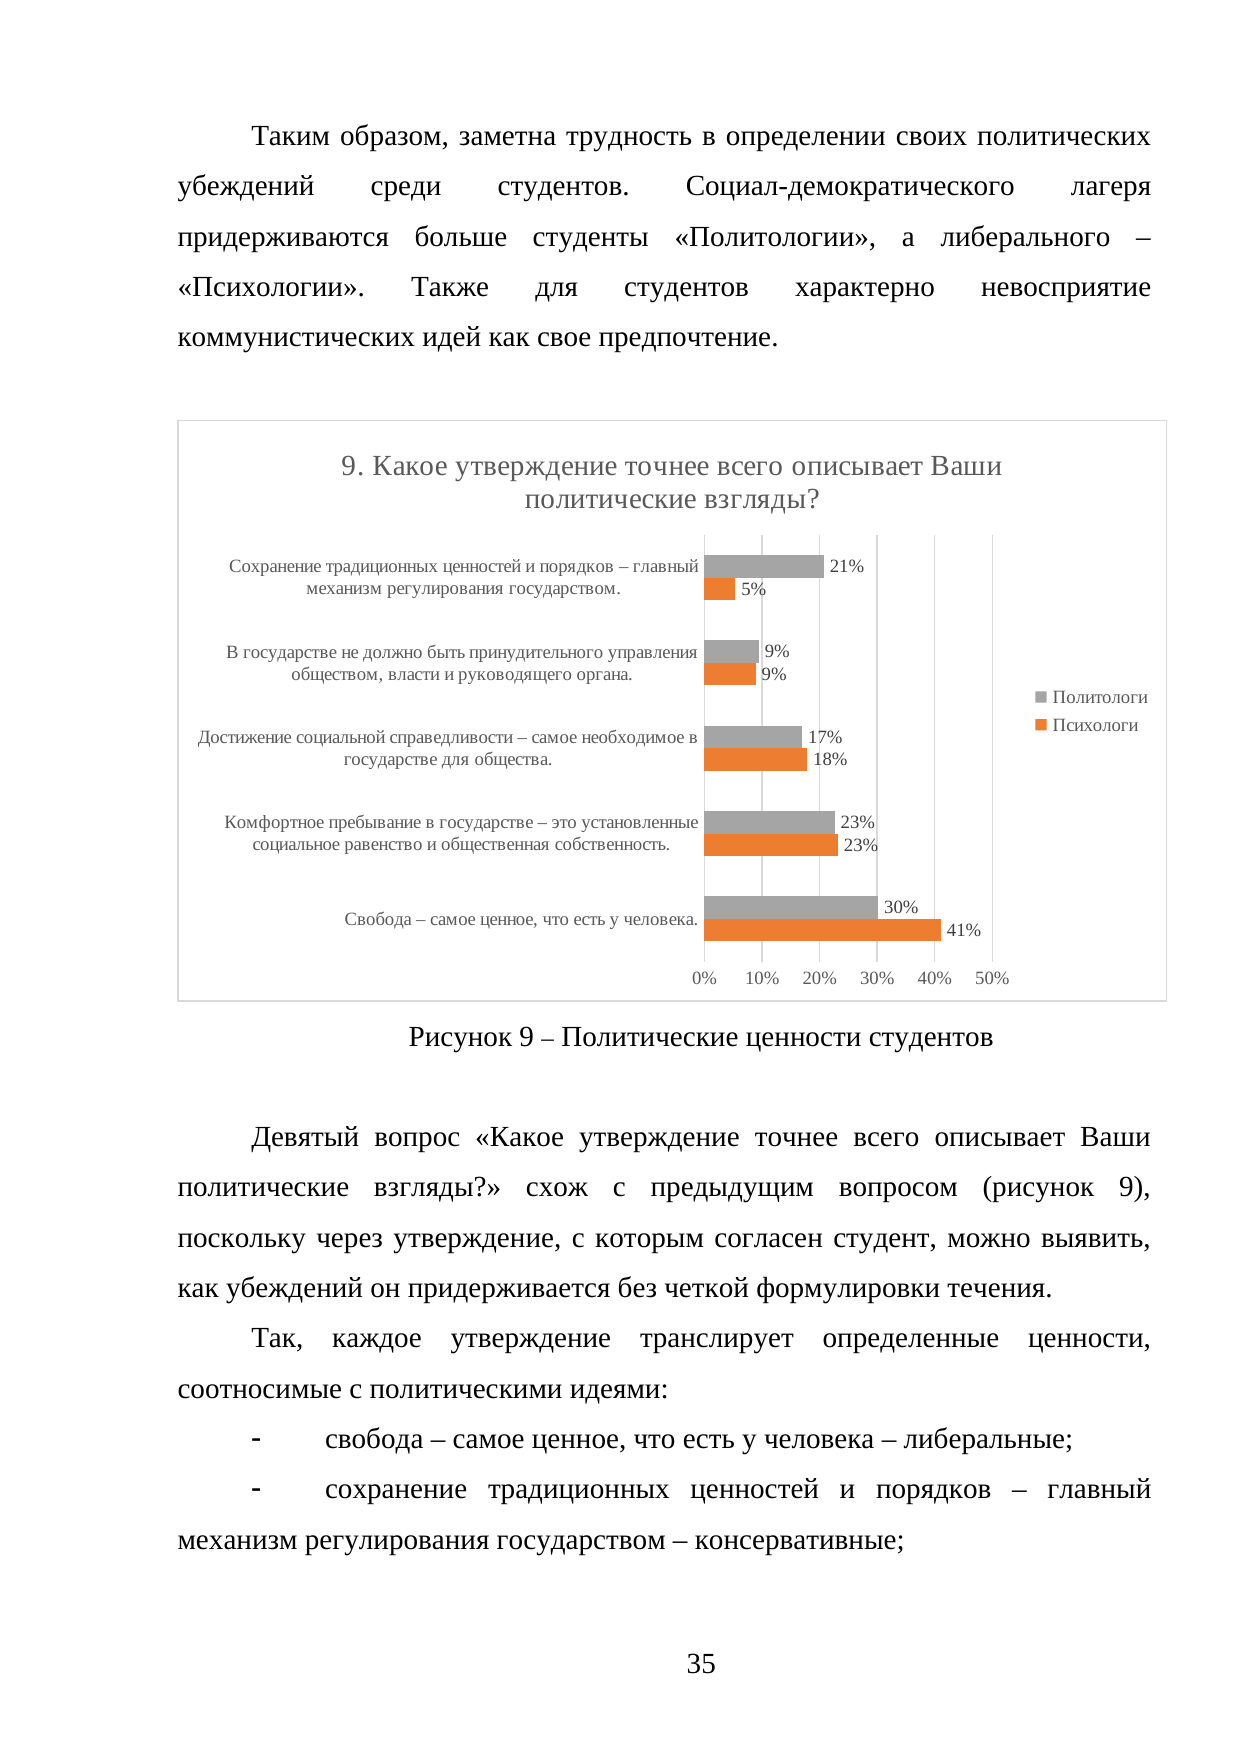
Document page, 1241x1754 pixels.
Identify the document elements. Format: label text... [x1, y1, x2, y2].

text Девятый вопрос «Какое утверждение точнее всего описывает Ваши политические взгляды?» схож с предыдущим вопросом (рисунок 9), поскольку через утверждение, с которым согласен студент, можно выявить, как убеждений он придерживается без четкой формулировки течения. [177, 1119, 1152, 1304]
text Рисунок 9 – Политические ценности студентов [177, 1019, 1152, 1052]
text Таким образом, заметна трудность в определении своих политических убеждений среди студентов. Социал-демократического лагеря придерживаются больше студенты «Политологии», а либерального – «Психологии». Также для студентов характерно невосприятие коммунистических идей как свое предпочтение. [177, 118, 1152, 353]
list сохранение традиционных ценностей и порядков – главный механизм регулирования государством – консервативные; [177, 1472, 1152, 1556]
text Так, каждое утверждение транслирует определенные ценности, соотносимые с политическими идеями: [177, 1321, 1152, 1404]
list свобода – самое ценное, что есть у человека – либеральные; [177, 1421, 1152, 1455]
